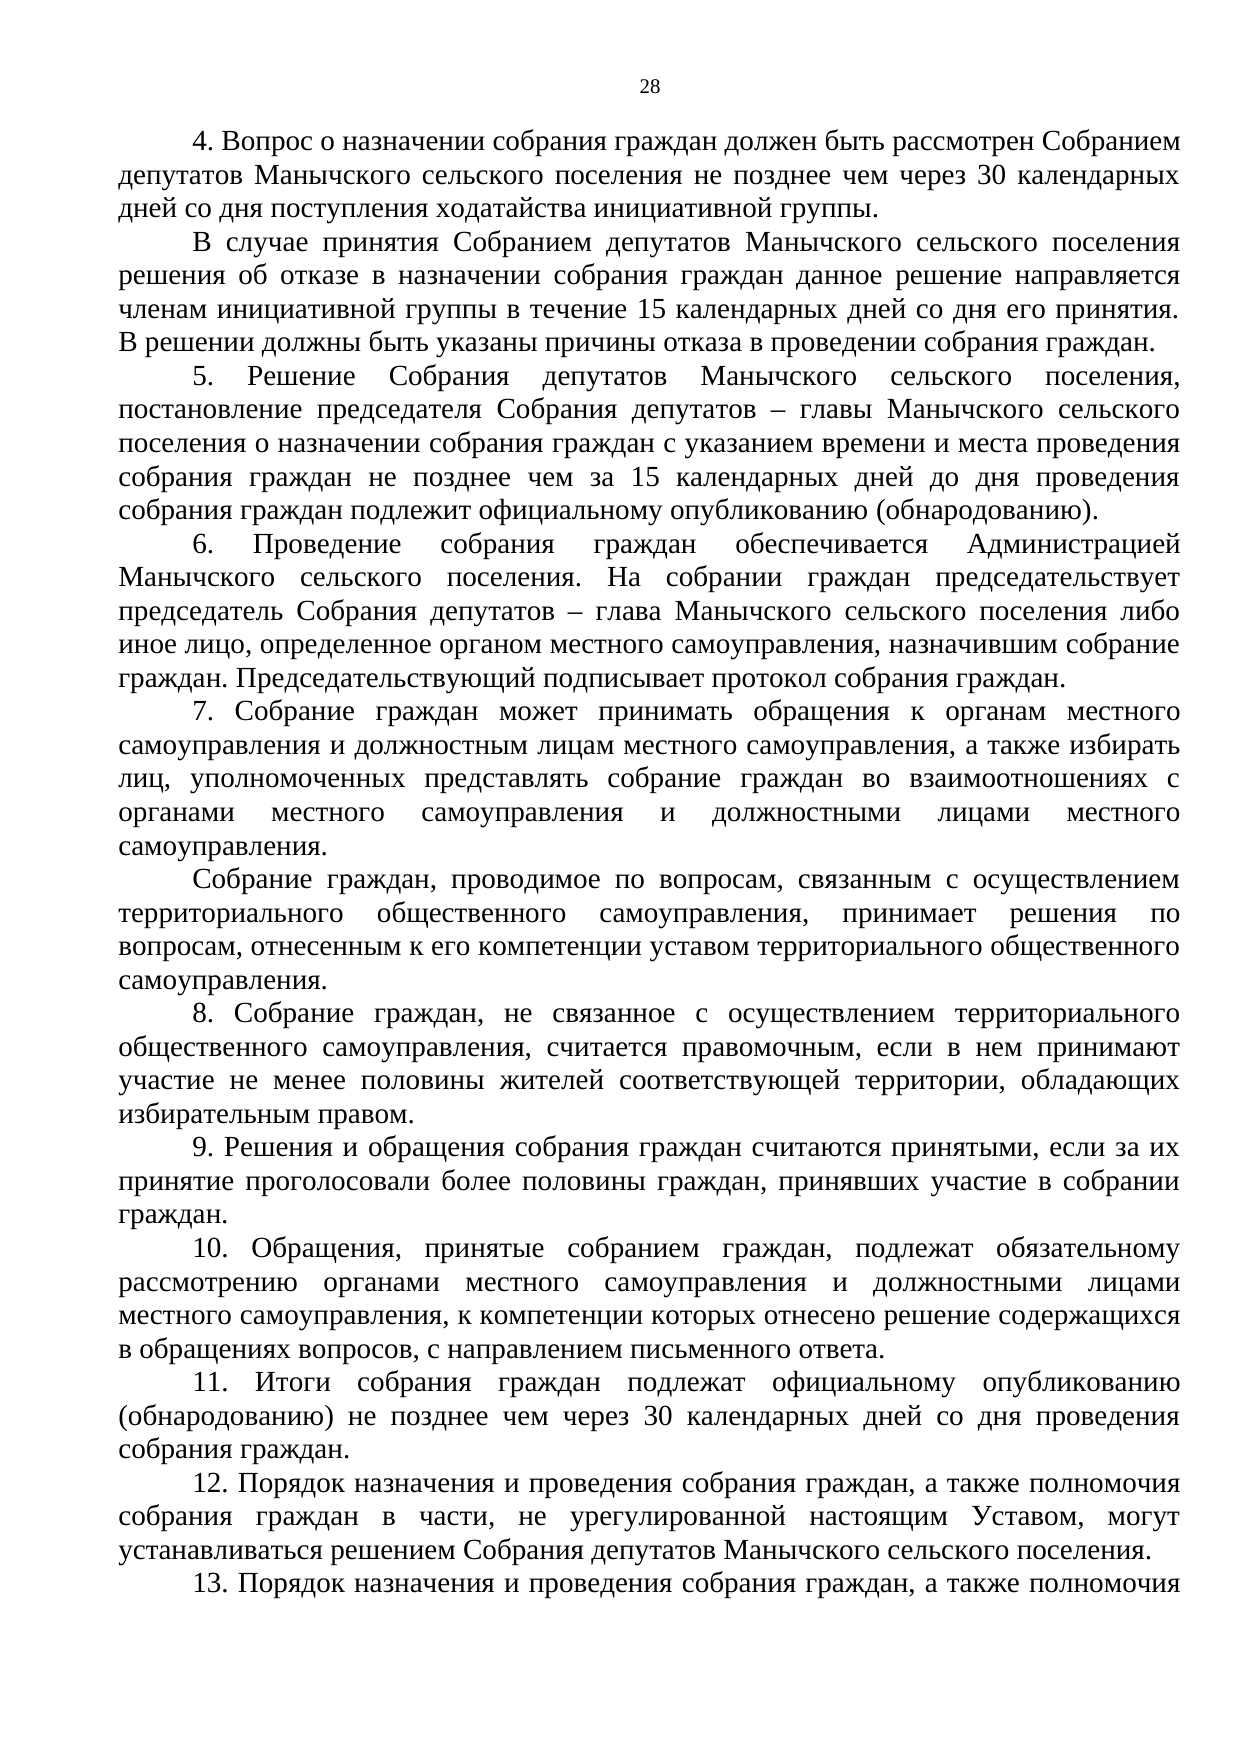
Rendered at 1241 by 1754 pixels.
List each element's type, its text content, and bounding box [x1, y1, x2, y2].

text Собрание граждан, проводимое по вопросам, связанным с осуществлением территориального общественного самоуправления, принимает решения по вопросам, отнесенным к его компетенции уставом территориального общественного самоуправления. [118, 861, 1181, 995]
text 8. Собрание граждан, не связанное с осуществлением территориального общественного самоуправления, считается правомочным, если в нем принимают участие не менее половины жителей соответствующей территории, обладающих избирательным правом. [118, 995, 1181, 1129]
text 11. Итоги собрания граждан подлежат официальному опубликованию (обнародованию) не позднее чем через 30 календарных дней со дня проведения собрания граждан. [118, 1364, 1181, 1465]
text 5. Решение Собрания депутатов Манычского сельского поселения, постановление председателя Собрания депутатов – главы Манычского сельского поселения о назначении собрания граждан с указанием времени и места проведения собрания граждан не позднее чем за 15 календарных дней до дня проведения собрания граждан подлежит официальному опубликованию (обнародованию). [118, 358, 1181, 526]
text 4. Вопрос о назначении собрания граждан должен быть рассмотрен Собранием депутатов Манычского сельского поселения не позднее чем через 30 календарных дней со дня поступления ходатайства инициативной группы. [118, 123, 1181, 224]
text 10. Обращения, принятые собранием граждан, подлежат обязательному рассмотрению органами местного самоуправления и должностными лицами местного самоуправления, к компетенции которых отнесено решение содержащихся в обращениях вопросов, с направлением письменного ответа. [118, 1230, 1181, 1364]
text 9. Решения и обращения собрания граждан считаются принятыми, если за их принятие проголосовали более половины граждан, принявших участие в собрании граждан. [118, 1129, 1181, 1230]
text В случае принятия Собранием депутатов Манычского сельского поселения решения об отказе в назначении собрания граждан данное решение направляется членам инициативной группы в течение 15 календарных дней со дня его принятия. В решении должны быть указаны причины отказа в проведении собрания граждан. [118, 224, 1181, 358]
text 12. Порядок назначения и проведения собрания граждан, а также полномочия собрания граждан в части, не урегулированной настоящим Уставом, могут устанавливаться решением Собрания депутатов Манычского сельского поселения. [118, 1465, 1181, 1566]
text 6. Проведение собрания граждан обеспечивается Администрацией Манычского сельского поселения. На собрании граждан председательствует председатель Собрания депутатов – глава Манычского сельского поселения либо иное лицо, определенное органом местного самоуправления, назначившим собрание граждан. Председательствующий подписывает протокол собрания граждан. [118, 526, 1181, 693]
text 7. Собрание граждан может принимать обращения к органам местного самоуправления и должностным лицам местного самоуправления, а также избирать лиц, уполномоченных представлять собрание граждан во взаимоотношениях с органами местного самоуправления и должностными лицами местного самоуправления. [118, 693, 1181, 861]
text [118, 1566, 1181, 1599]
